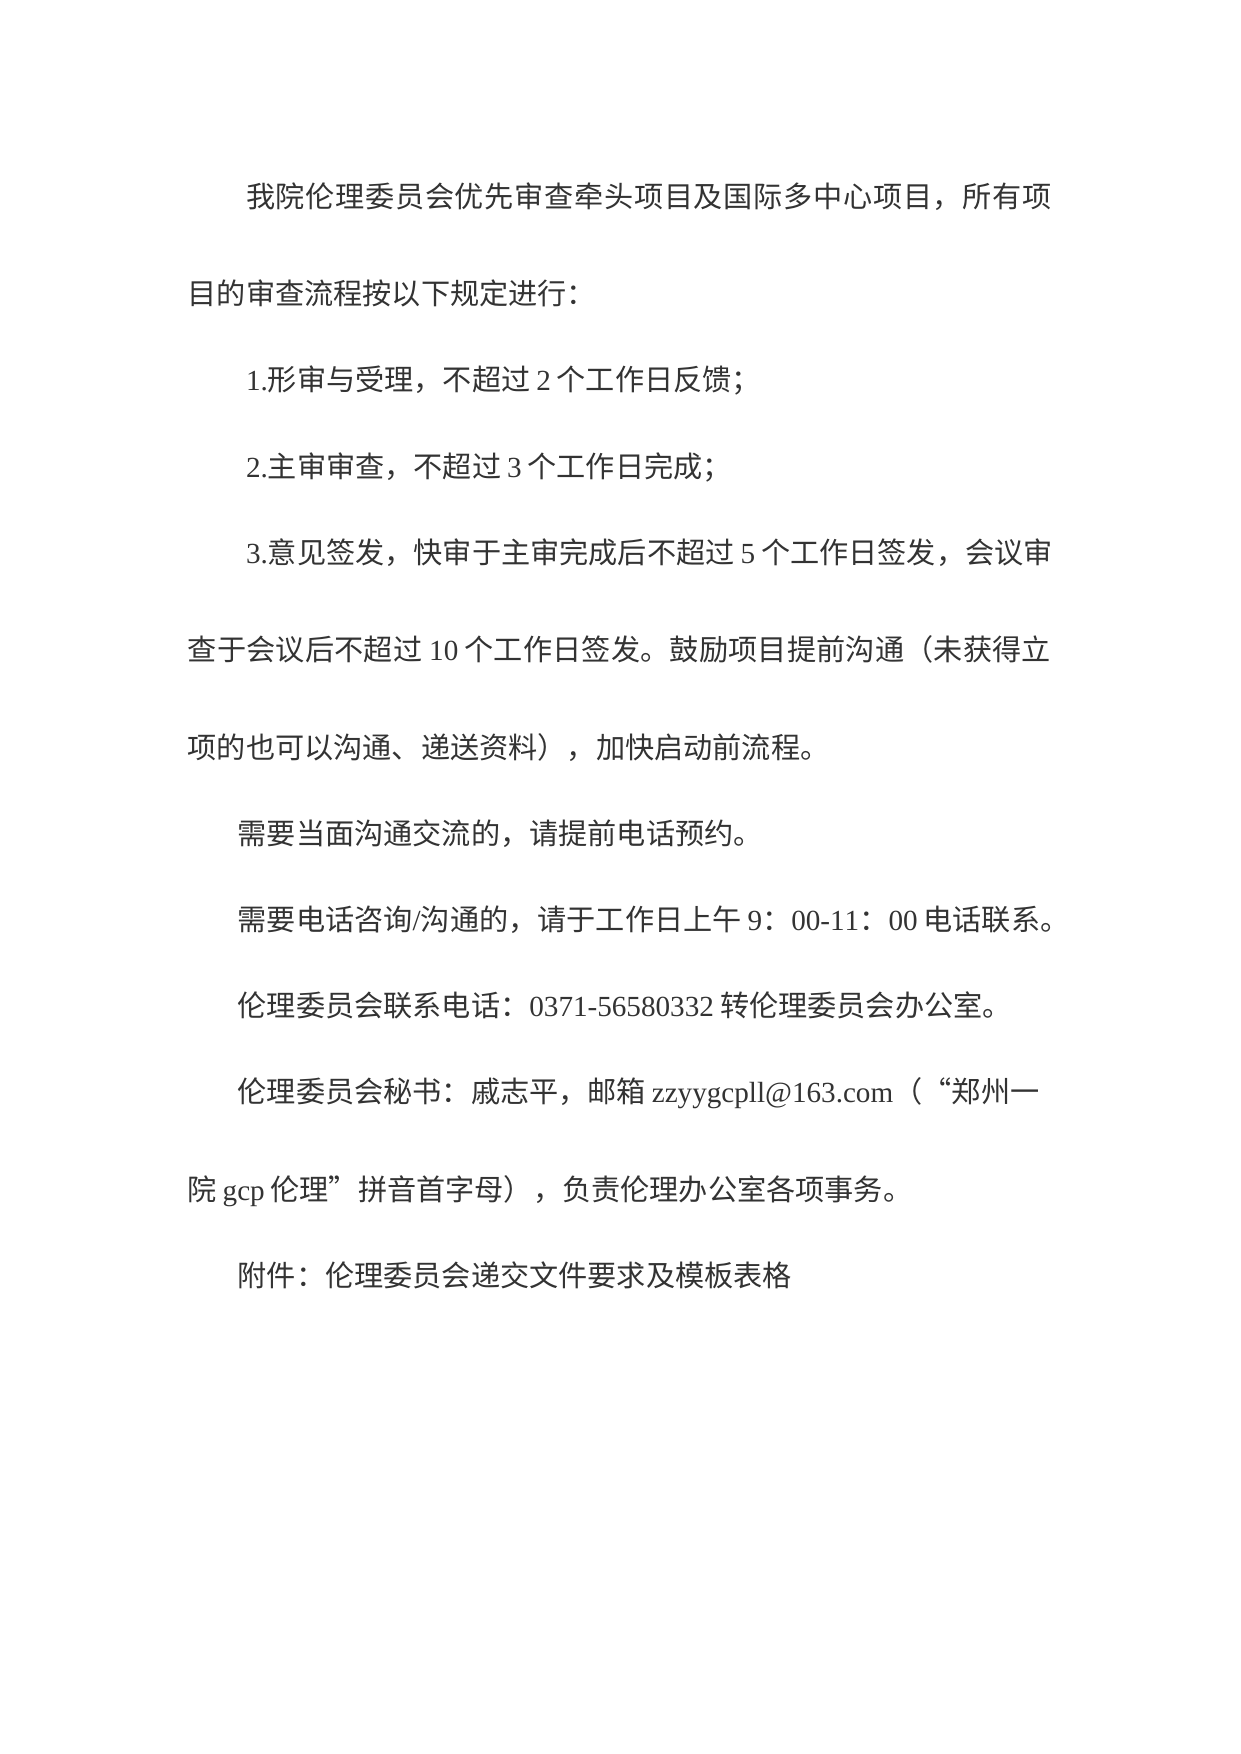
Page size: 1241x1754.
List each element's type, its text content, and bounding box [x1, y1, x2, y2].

text 伦理委员会联系电话：0371-56580332转伦理委员会办公室。 [187, 971, 1053, 1036]
text 需要电话咨询/沟通的，请于工作日上午9：00-11：00电话联系。 [187, 885, 1053, 950]
text 1.形审与受理，不超过2个工作日反馈； [187, 346, 1053, 411]
text 我院伦理委员会优先审查牵头项目及国际多中心项目，所有项目的审查流程按以下规定进行： [187, 162, 1053, 324]
text 附件：伦理委员会递交文件要求及模板表格 [187, 1241, 1053, 1306]
text 2.主审审查，不超过3个工作日完成； [187, 432, 1053, 497]
text 需要当面沟通交流的，请提前电话预约。 [187, 799, 1053, 864]
text 伦理委员会秘书：戚志平，邮箱zzyygcpll@163.com（“郑州一院gcp伦理”拼音首字母），负责伦理办公室各项事务。 [187, 1057, 1053, 1220]
text 3.意见签发，快审于主审完成后不超过5个工作日签发，会议审查于会议后不超过10个工作日签发。鼓励项目提前沟通（未获得立项的也可以沟通、递送资料），加快启动前流程。 [187, 518, 1053, 778]
